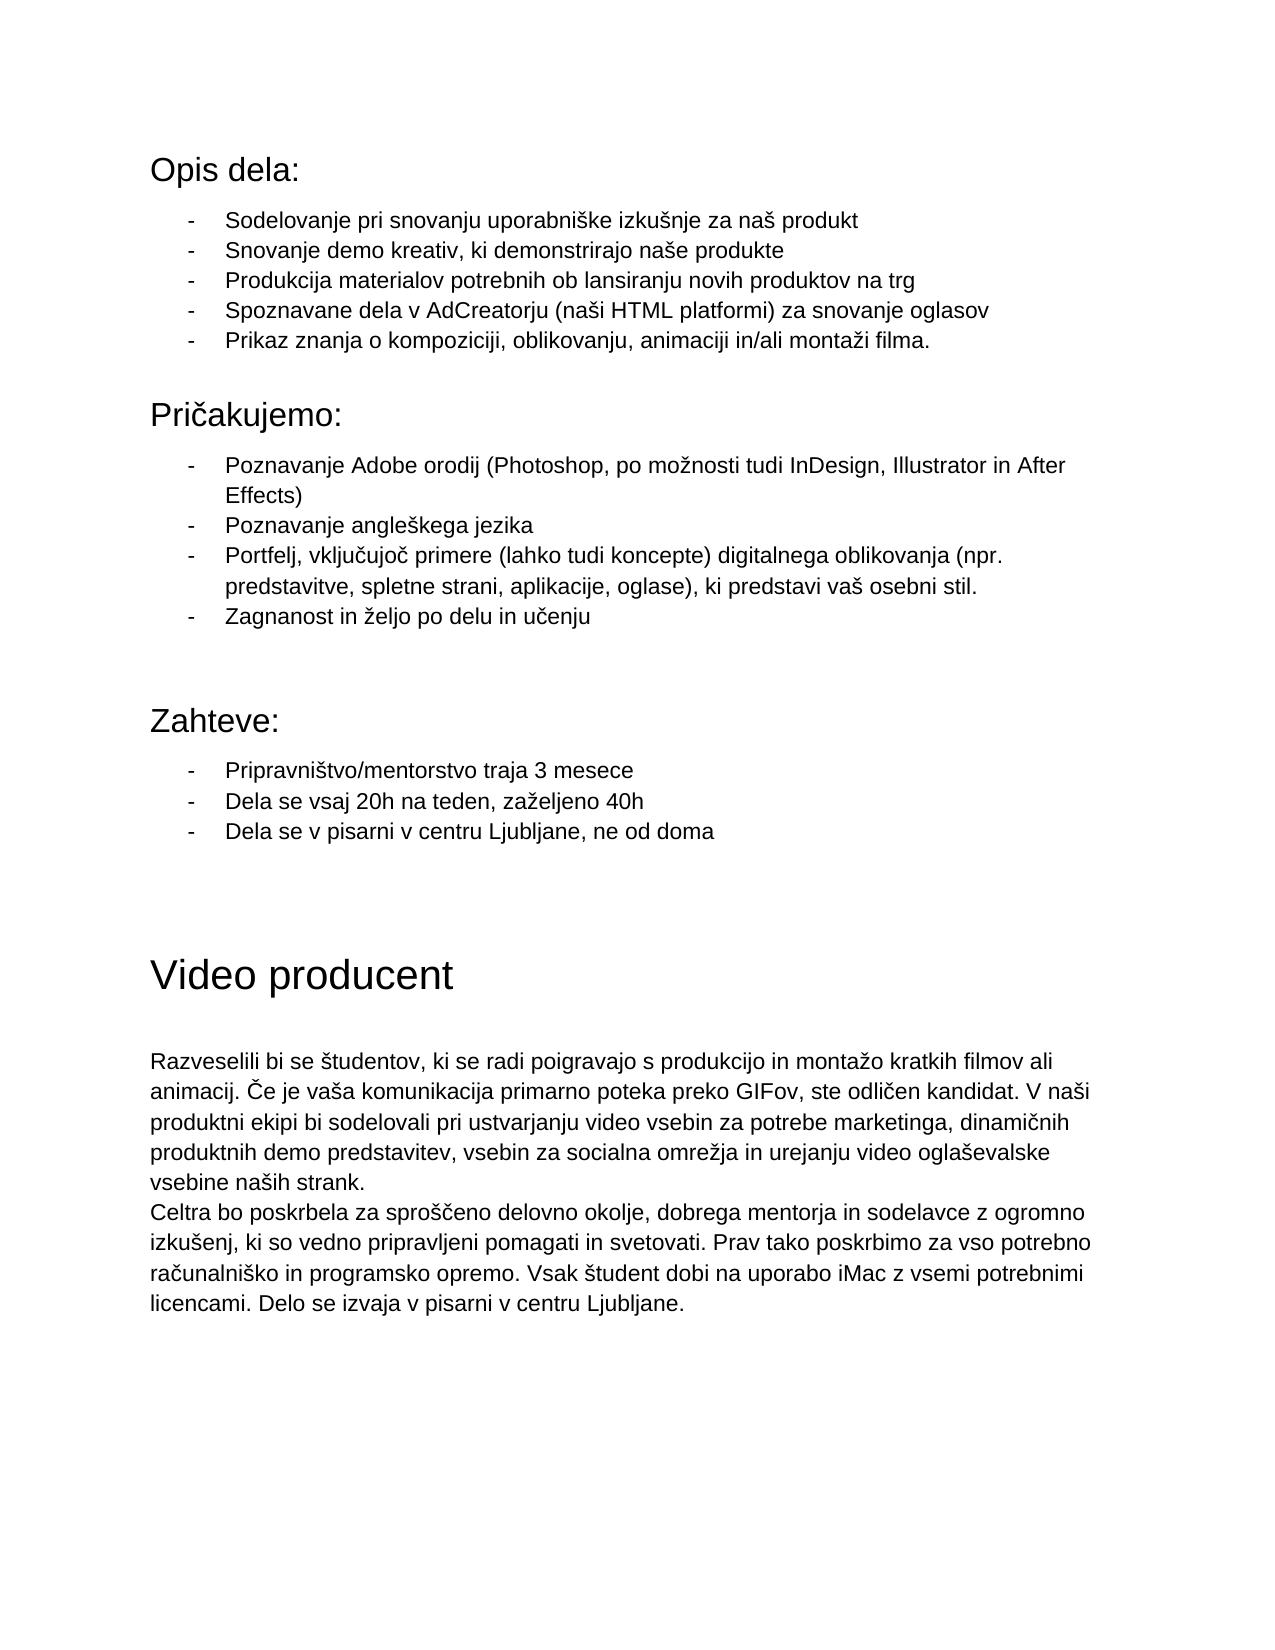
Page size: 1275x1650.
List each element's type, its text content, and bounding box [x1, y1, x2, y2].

list Dela se vsaj 20h na teden, zaželjeno 40h [187, 788, 1125, 814]
list Snovanje demo kreativ, ki demonstrirajo naše produkte [187, 237, 1125, 263]
list Pripravništvo/mentorstvo traja 3 mesece [187, 757, 1125, 784]
text Razveselili bi se študentov, ki se radi poigravajo s produkcijo in montažo kratkih filmov ali animacij. Če je vaša komunikacija primarno poteka preko GIFov, ste odličen kandidat. V naši produktni ekipi bi sodelovali pri ustvarjanju video vsebin za potrebe marketinga, dinamičnih produktnih demo predstavitev, vsebin za socialna omrežja in urejanju video oglaševalske vsebine naših strank. [150, 1048, 1125, 1195]
text Celtra bo poskrbela za sproščeno delovno okolje, dobrega mentorja in sodelavce z ogromno izkušenj, ki so vedno pripravljeni pomagati in svetovati. Prav tako poskrbimo za vso potrebno računalniško in programsko opremo. Vsak študent dobi na uporabo iMac z vsemi potrebnimi licencami. Delo se izvaja v pisarni v centru Ljubljane. [150, 1199, 1125, 1316]
list Portfelj, vključujoč primere (lahko tudi koncepte) digitalnega oblikovanja (npr. predstavitve, spletne strani, aplikacije, oglase), ki predstavi vaš osebni stil. [187, 542, 1125, 599]
subtitle Pričakujemo: [150, 395, 1125, 434]
list Spoznavane dela v AdCreatorju (naši HTML platformi) za snovanje oglasov [187, 297, 1125, 324]
list Produkcija materialov potrebnih ob lansiranju novih produktov na trg [187, 267, 1125, 293]
list Zagnanost in željo po delu in učenju [187, 603, 1125, 629]
subtitle Video producent [150, 950, 1125, 998]
subtitle Zahteve: [150, 701, 1125, 739]
list Sodelovanje pri snovanju uporabniške izkušnje za naš produkt [187, 207, 1125, 233]
list Poznavanje angleškega jezika [187, 512, 1125, 539]
subtitle Opis dela: [150, 150, 1125, 188]
list Dela se v pisarni v centru Ljubljane, ne od doma [187, 818, 1125, 844]
list Prikaz znanja o kompoziciji, oblikovanju, animaciji in/ali montaži filma. [187, 327, 1125, 354]
list Poznavanje Adobe orodij (Photoshop, po možnosti tudi InDesign, Illustrator in After Effects) [187, 452, 1125, 508]
